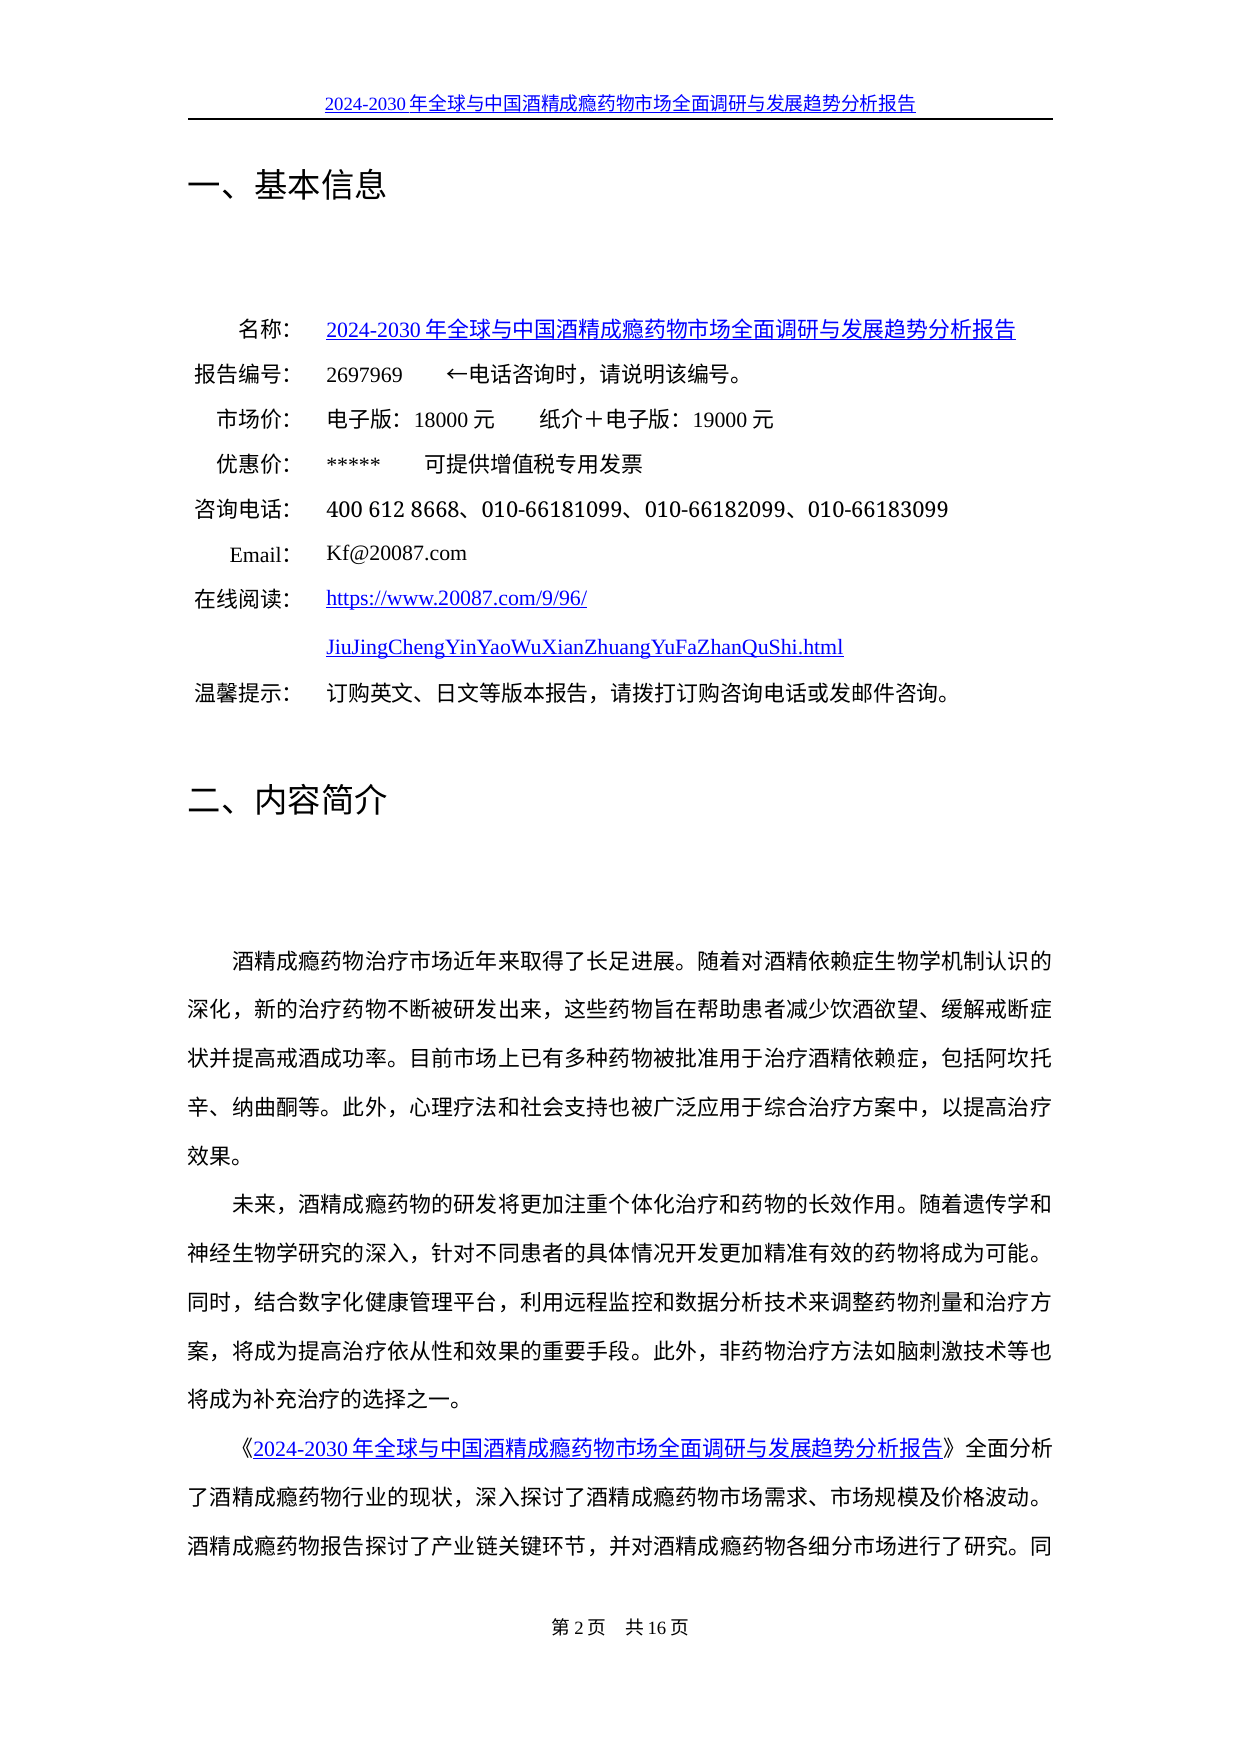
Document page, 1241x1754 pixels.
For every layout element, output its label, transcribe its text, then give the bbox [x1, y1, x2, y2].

table_cell 订购英文、日文等版本报告，请拨打订购咨询电话或发邮件咨询。 [315, 675, 1073, 720]
table_header 名称： [167, 312, 315, 357]
table_cell 电子版：18000 元 纸介＋电子版：19000 元 [315, 402, 1073, 447]
table_cell 市场价： [167, 402, 315, 447]
table_cell 400 612 8668、010-66181099、010-66182099、010-66183099 [315, 492, 1073, 537]
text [187, 943, 1053, 1561]
table_cell 优惠价： [167, 447, 315, 492]
table_cell Email： [167, 537, 315, 582]
table_cell Kf@20087.com [315, 537, 1073, 582]
table_cell 报告编号： [167, 357, 315, 402]
table_cell 2697969 ←电话咨询时，请说明该编号。 [315, 357, 1073, 402]
table_cell [315, 582, 1073, 675]
table_header 2024-2030年全球与中国酒精成瘾药物市场全面调研与发展趋势分析报告 [315, 312, 1073, 357]
table_cell 咨询电话： [167, 492, 315, 537]
table_cell ***** 可提供增值税专用发票 [315, 447, 1073, 492]
title 一、基本信息 [187, 150, 1053, 215]
table_cell 温馨提示： [167, 675, 315, 720]
title 二、内容简介 [187, 766, 1053, 831]
table_cell 在线阅读： [167, 582, 315, 675]
